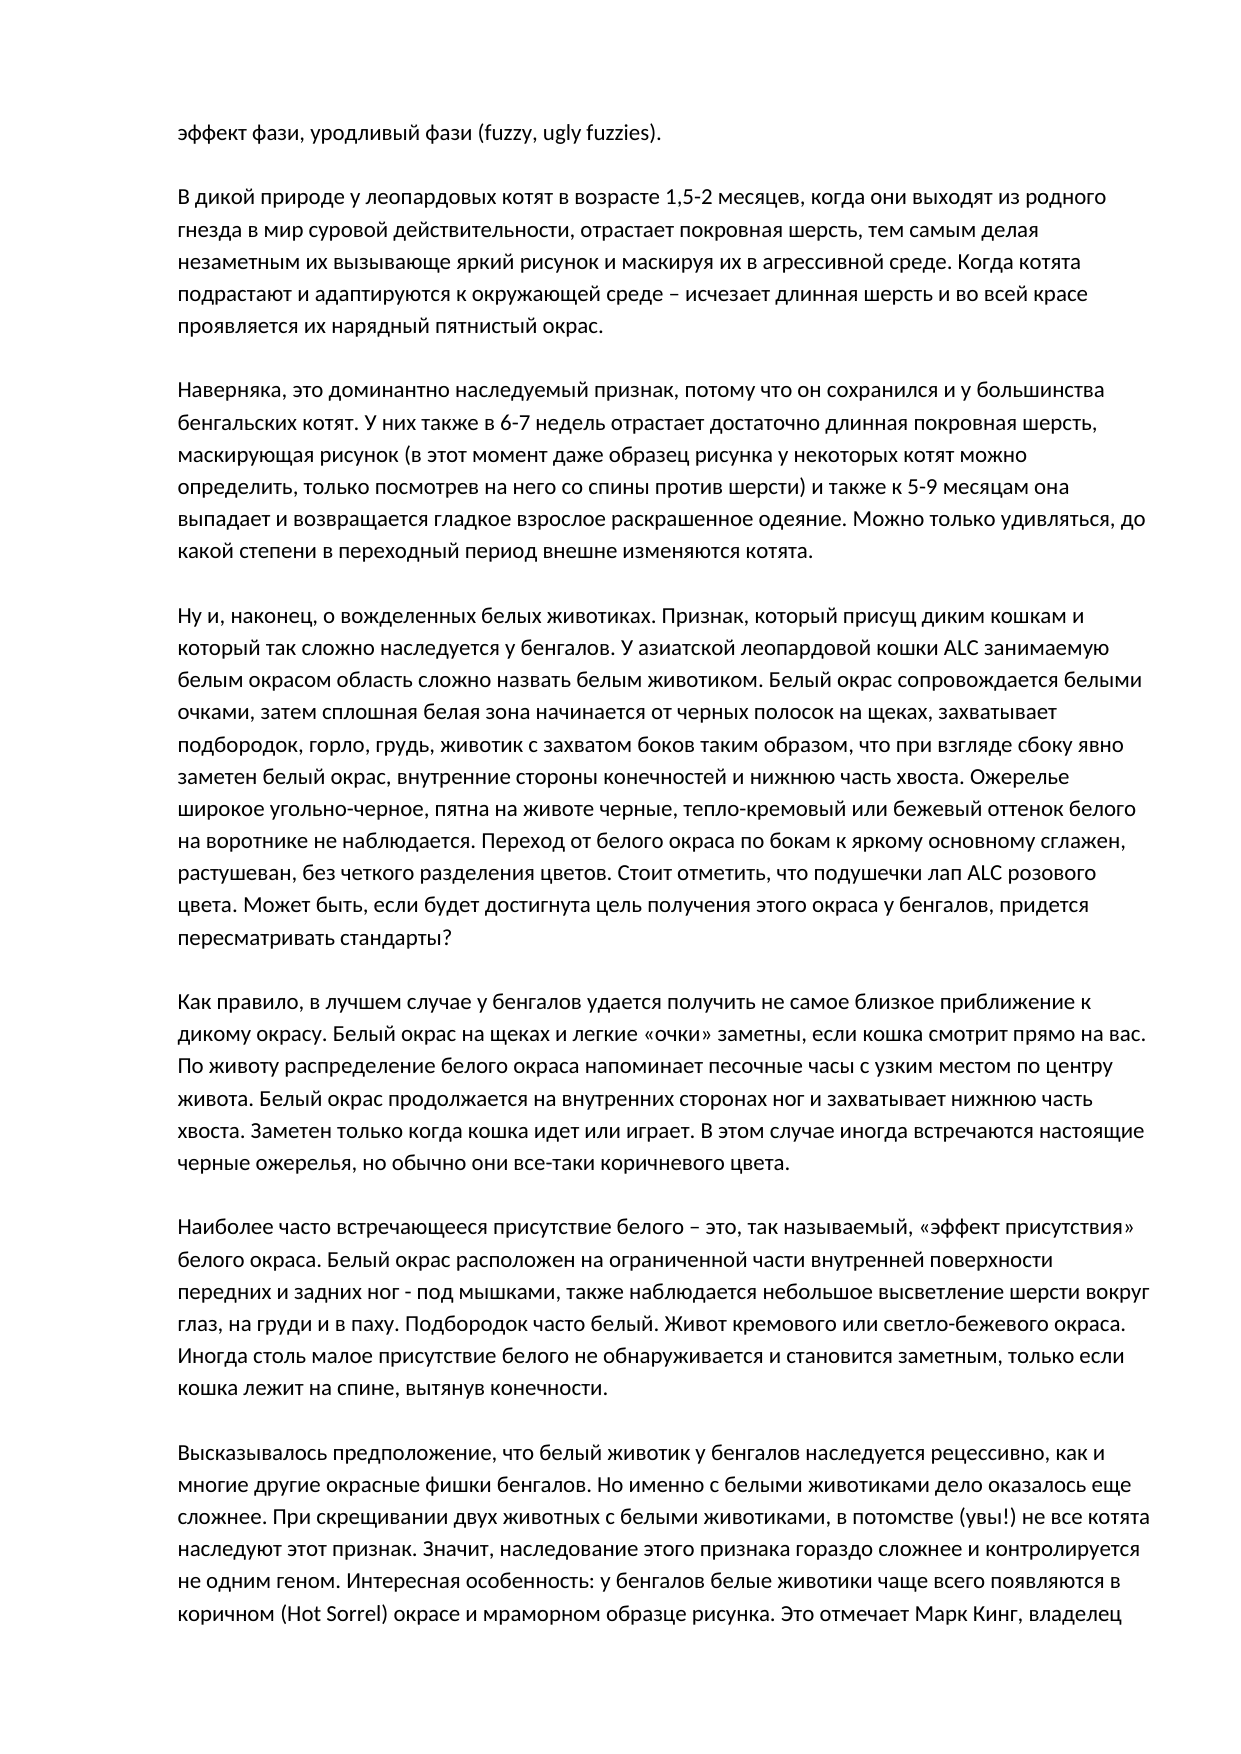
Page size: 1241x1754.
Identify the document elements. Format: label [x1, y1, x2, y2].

text [177, 118, 1152, 1627]
